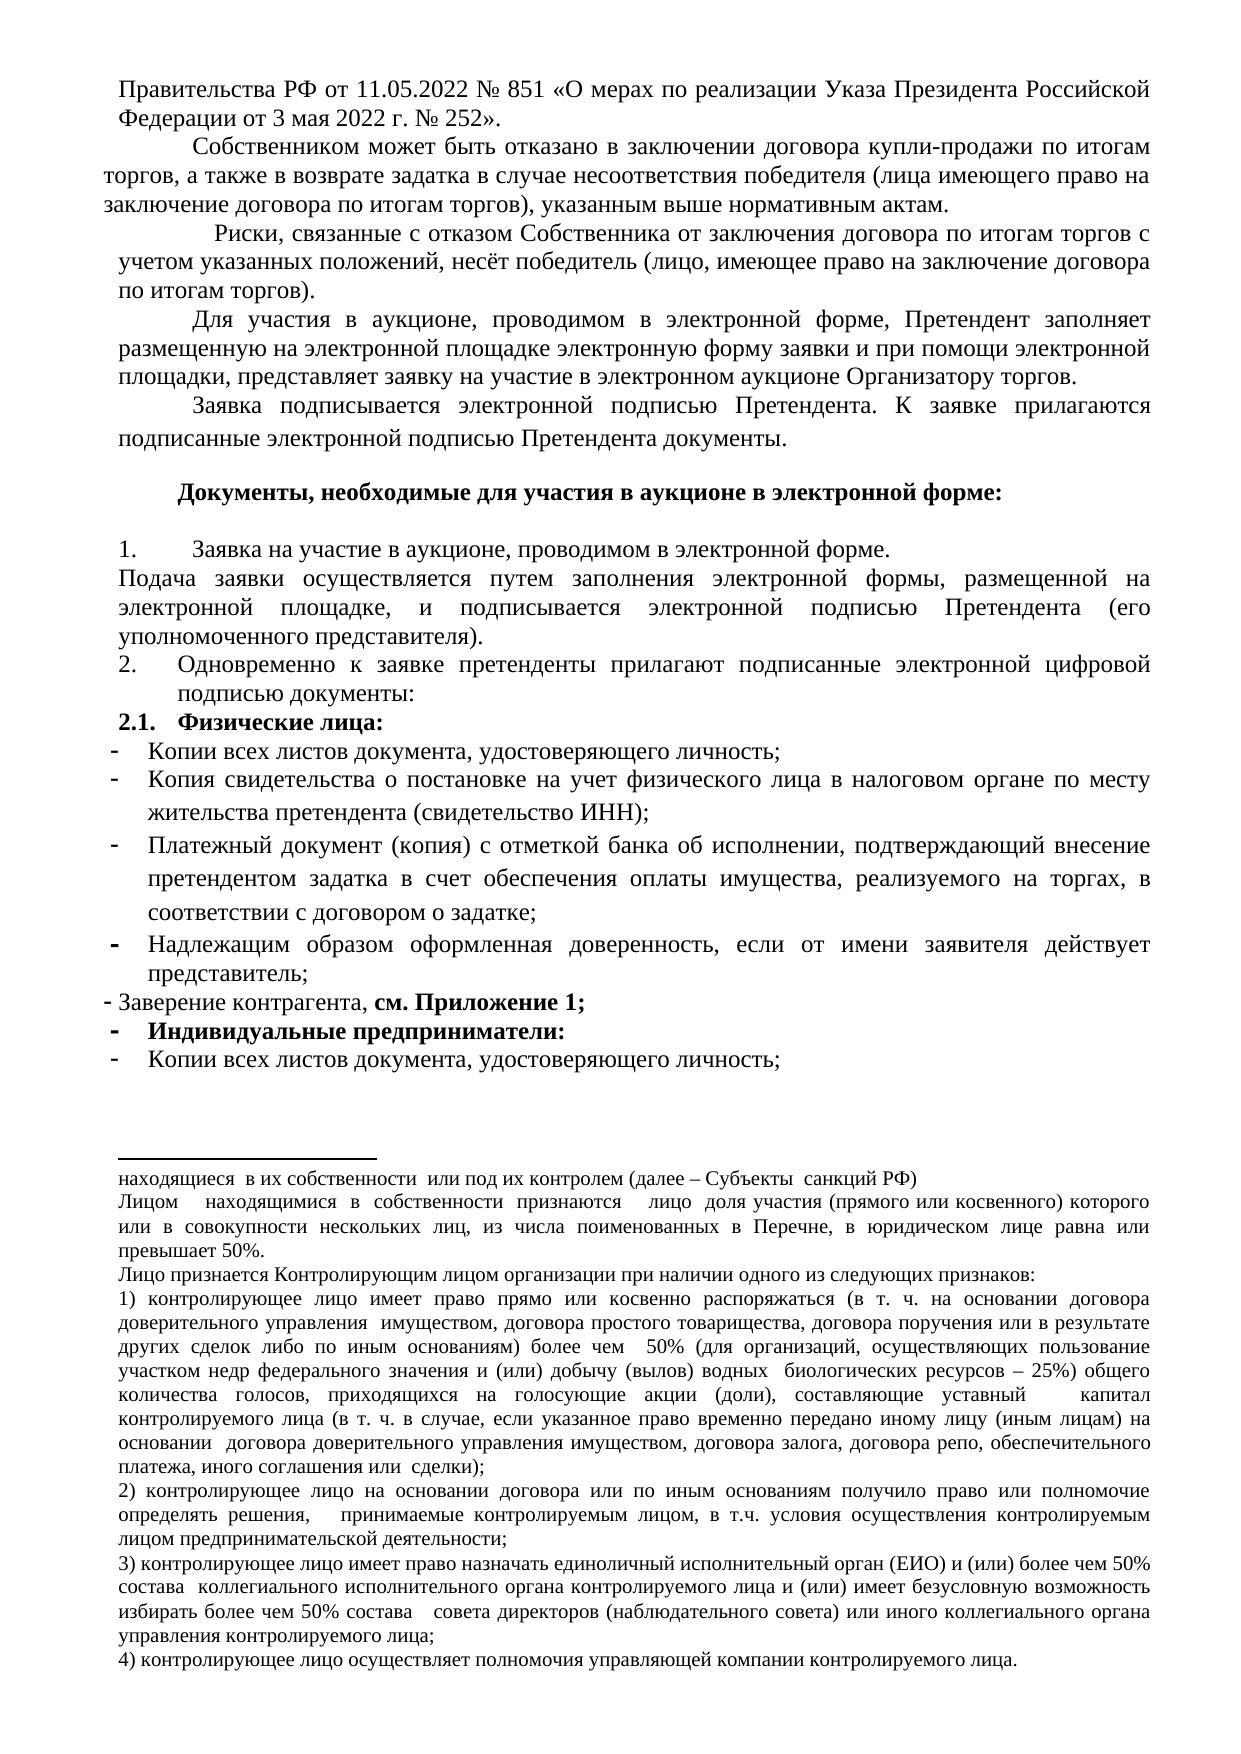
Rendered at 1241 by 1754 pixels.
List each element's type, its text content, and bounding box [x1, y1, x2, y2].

text Собственником может быть отказано в заключении договора купли-продажи по итогам торгов, а также в возврате задатка в случае несоответствия победителя (лица имеющего право на заключение договора по итогам торгов), указанным выше нормативным актам. [103, 131, 1152, 218]
list Для участия в аукционе, проводимом в электронной форме, Претендент заполняет размещенную на электронной площадке электронную форму заявки и при помощи электронной площадки, представляет заявку на участие в электронном аукционе Организатору торгов. [118, 304, 1152, 390]
list Платежный документ (копия) с отметкой банка об исполнении, подтверждающий внесение претендентом задатка в счет обеспечения оплаты имущества, реализуемого на торгах, в соответствии с договором о задатке; [110, 831, 1152, 925]
list Одновременно к заявке претенденты прилагают подписанные электронной цифровой подписью документы: [118, 649, 1152, 707]
text Подача заявки осуществляется путем заполнения электронной формы, размещенной на электронной площадке, и подписывается электронной подписью Претендента (его уполномоченного представителя). [118, 563, 1152, 649]
list Заявка подписывается электронной подписью Претендента. К заявке прилагаются подписанные электронной подписью Претендента документы. [118, 390, 1152, 452]
text Документы, необходимые для участия в аукционе в электронной форме: [177, 477, 1152, 506]
list Физические лица: [118, 707, 1152, 736]
list Заверение контрагента, см. Приложение 1; [103, 987, 1152, 1016]
list Индивидуальные предприниматели: [110, 1016, 1152, 1044]
text Риски, связанные с отказом Собственника от заключения договора по итогам торгов с учетом указанных положений, несёт победитель (лицо, имеющее право на заключение договора по итогам торгов). [118, 218, 1152, 304]
list Копия свидетельства о постановке на учет физического лица в налоговом органе по месту жительства претендента (свидетельство ИНН); [110, 764, 1152, 826]
list Копии всех листов документа, удостоверяющего личность; [110, 1044, 1152, 1073]
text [118, 74, 1152, 131]
list Надлежащим образом оформленная доверенность, если от имени заявителя действует представитель; [110, 929, 1152, 987]
list Копии всех листов документа, удостоверяющего личность; [110, 736, 1152, 764]
list Заявка на участие в аукционе, проводимом в электронной форме. [118, 534, 1152, 563]
